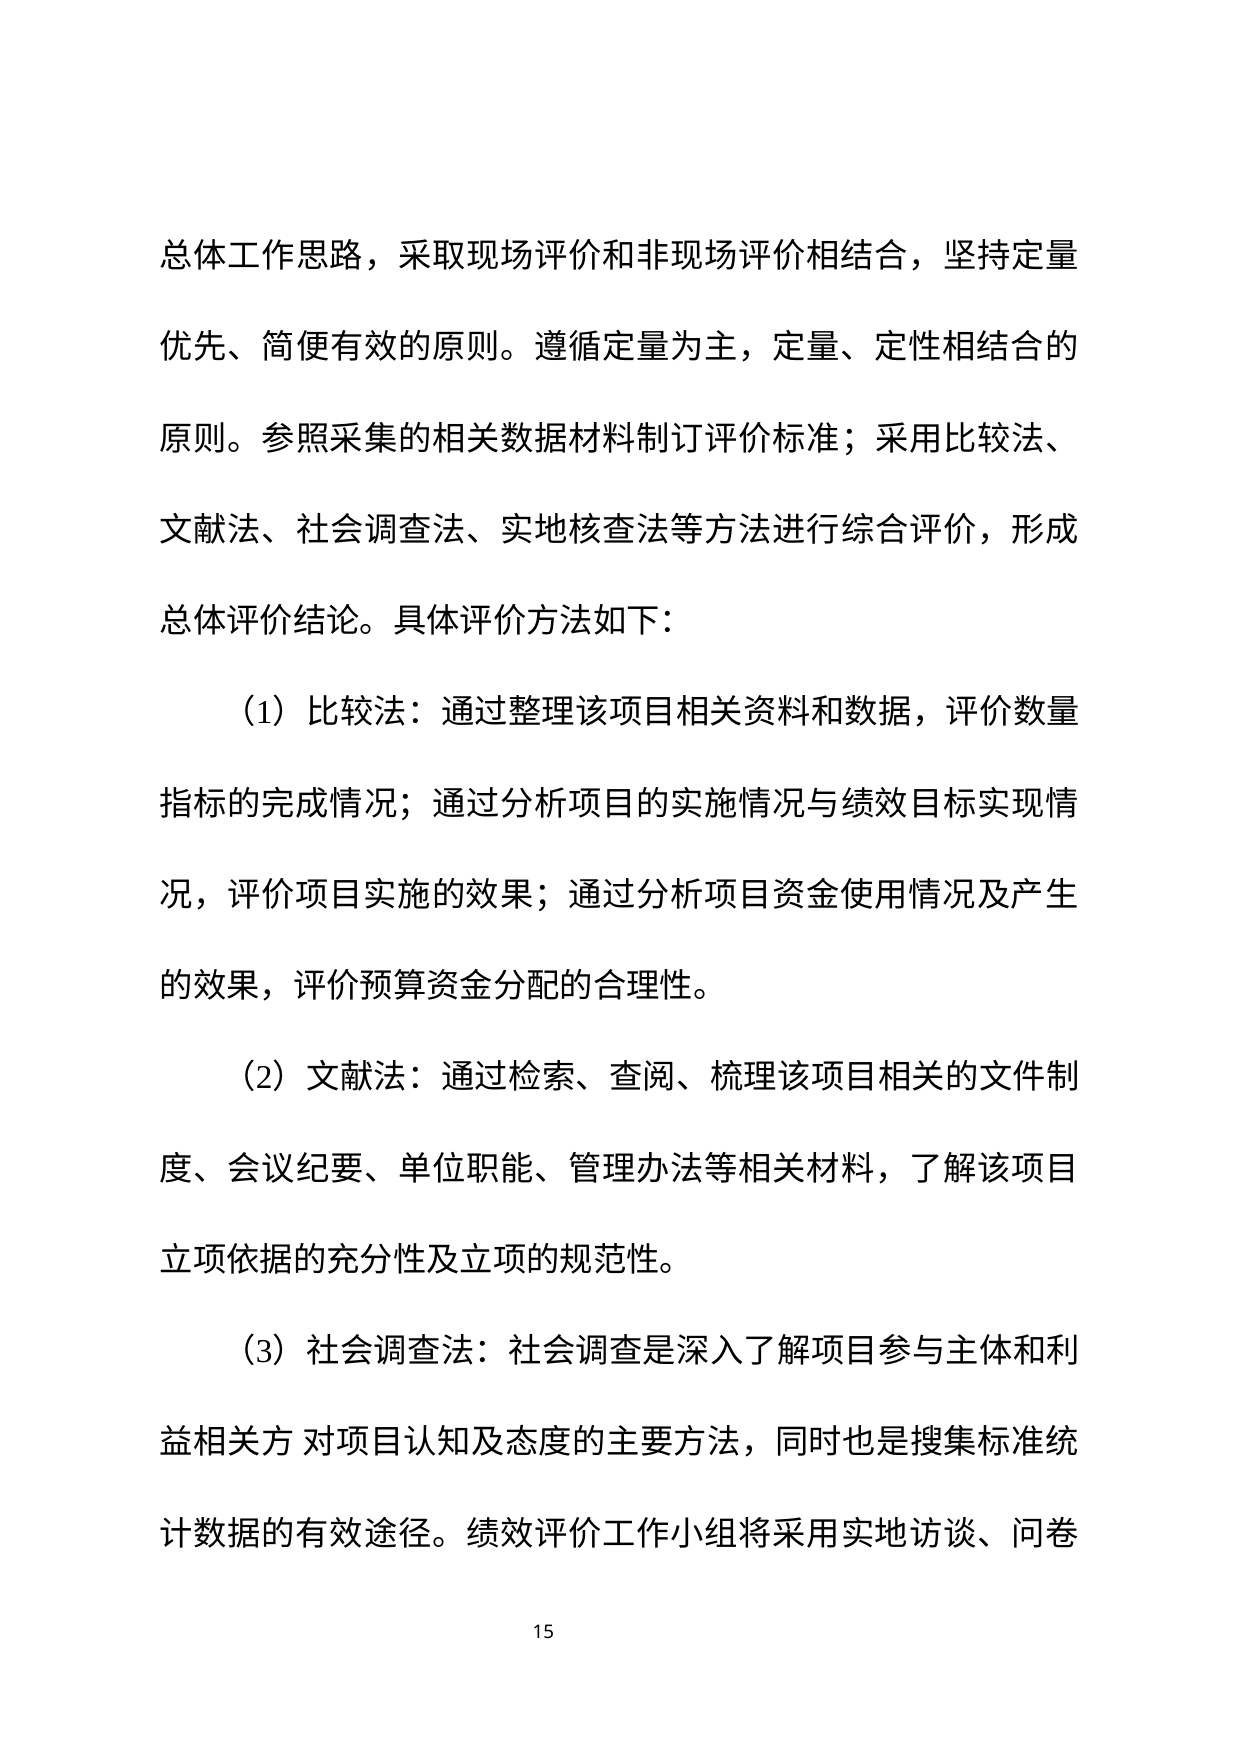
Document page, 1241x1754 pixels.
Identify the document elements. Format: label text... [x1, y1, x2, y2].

text （1）比较法：通过整理该项目相关资料和数据，评价数量指标的完成情况；通过分析项目的实施情况与绩效目标实现情况，评价项目实施的效果；通过分析项目资金使用情况及产生的效果，评价预算资金分配的合理性。 [159, 663, 1081, 1028]
text （2）文献法：通过检索、查阅、梳理该项目相关的文件制度、会议纪要、单位职能、管理办法等相关材料，了解该项目立项依据的充分性及立项的规范性。 [159, 1028, 1081, 1302]
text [159, 1302, 1081, 1576]
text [159, 207, 1081, 663]
